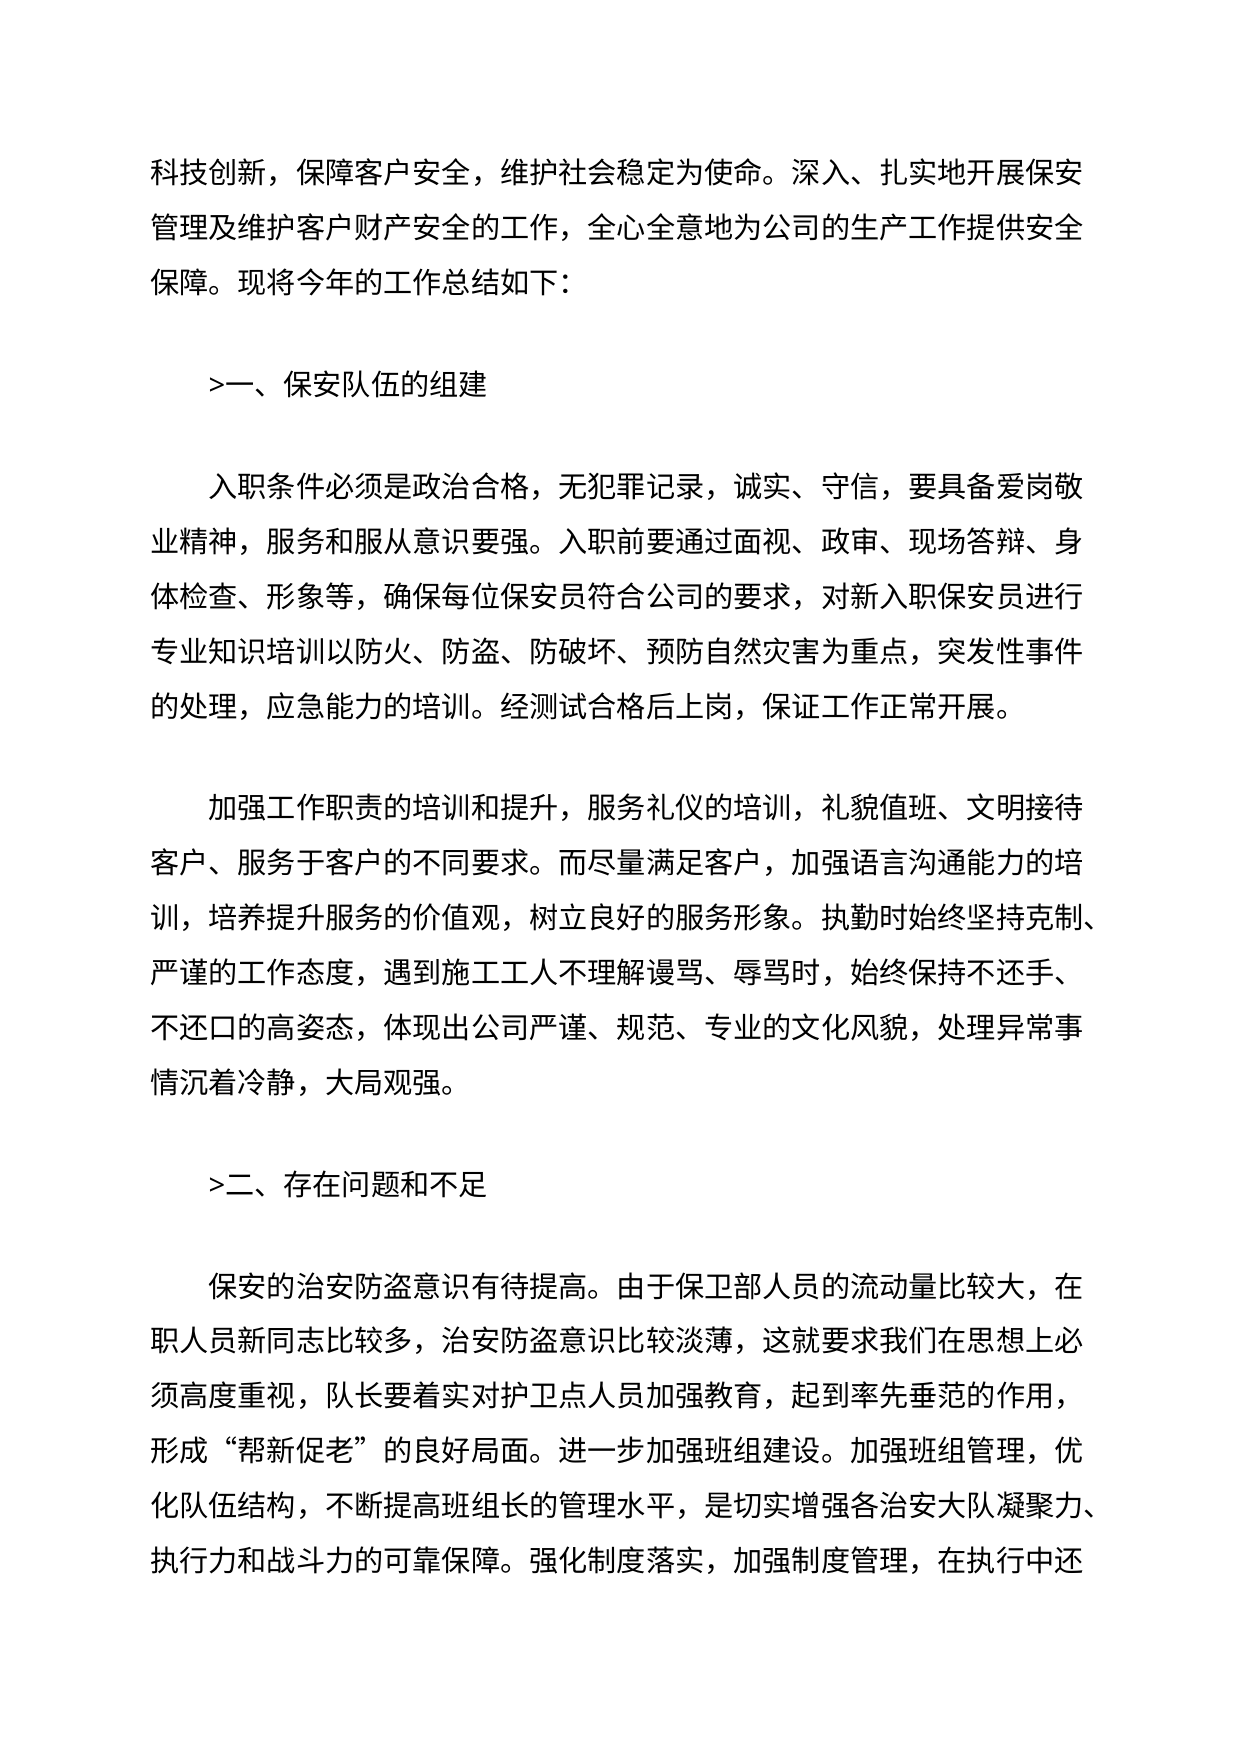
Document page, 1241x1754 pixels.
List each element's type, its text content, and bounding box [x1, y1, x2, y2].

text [150, 150, 1090, 302]
text >二、存在问题和不足 [150, 1161, 1090, 1203]
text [150, 1263, 1090, 1580]
text 加强工作职责的培训和提升，服务礼仪的培训，礼貌值班、文明接待客户、服务于客户的不同要求。而尽量满足客户，加强语言沟通能力的培训，培养提升服务的价值观，树立良好的服务形象。执勤时始终坚持克制、严谨的工作态度，遇到施工工人不理解谩骂、辱骂时，始终保持不还手、不还口的高姿态，体现出公司严谨、规范、专业的文化风貌，处理异常事情沉着冷静，大局观强。 [150, 785, 1090, 1102]
text 入职条件必须是政治合格，无犯罪记录，诚实、守信，要具备爱岗敬业精神，服务和服从意识要强。入职前要通过面视、政审、现场答辩、身体检查、形象等，确保每位保安员符合公司的要求，对新入职保安员进行专业知识培训以防火、防盗、防破坏、预防自然灾害为重点，突发性事件的处理，应急能力的培训。经测试合格后上岗，保证工作正常开展。 [150, 463, 1090, 725]
text >一、保安队伍的组建 [150, 362, 1090, 404]
